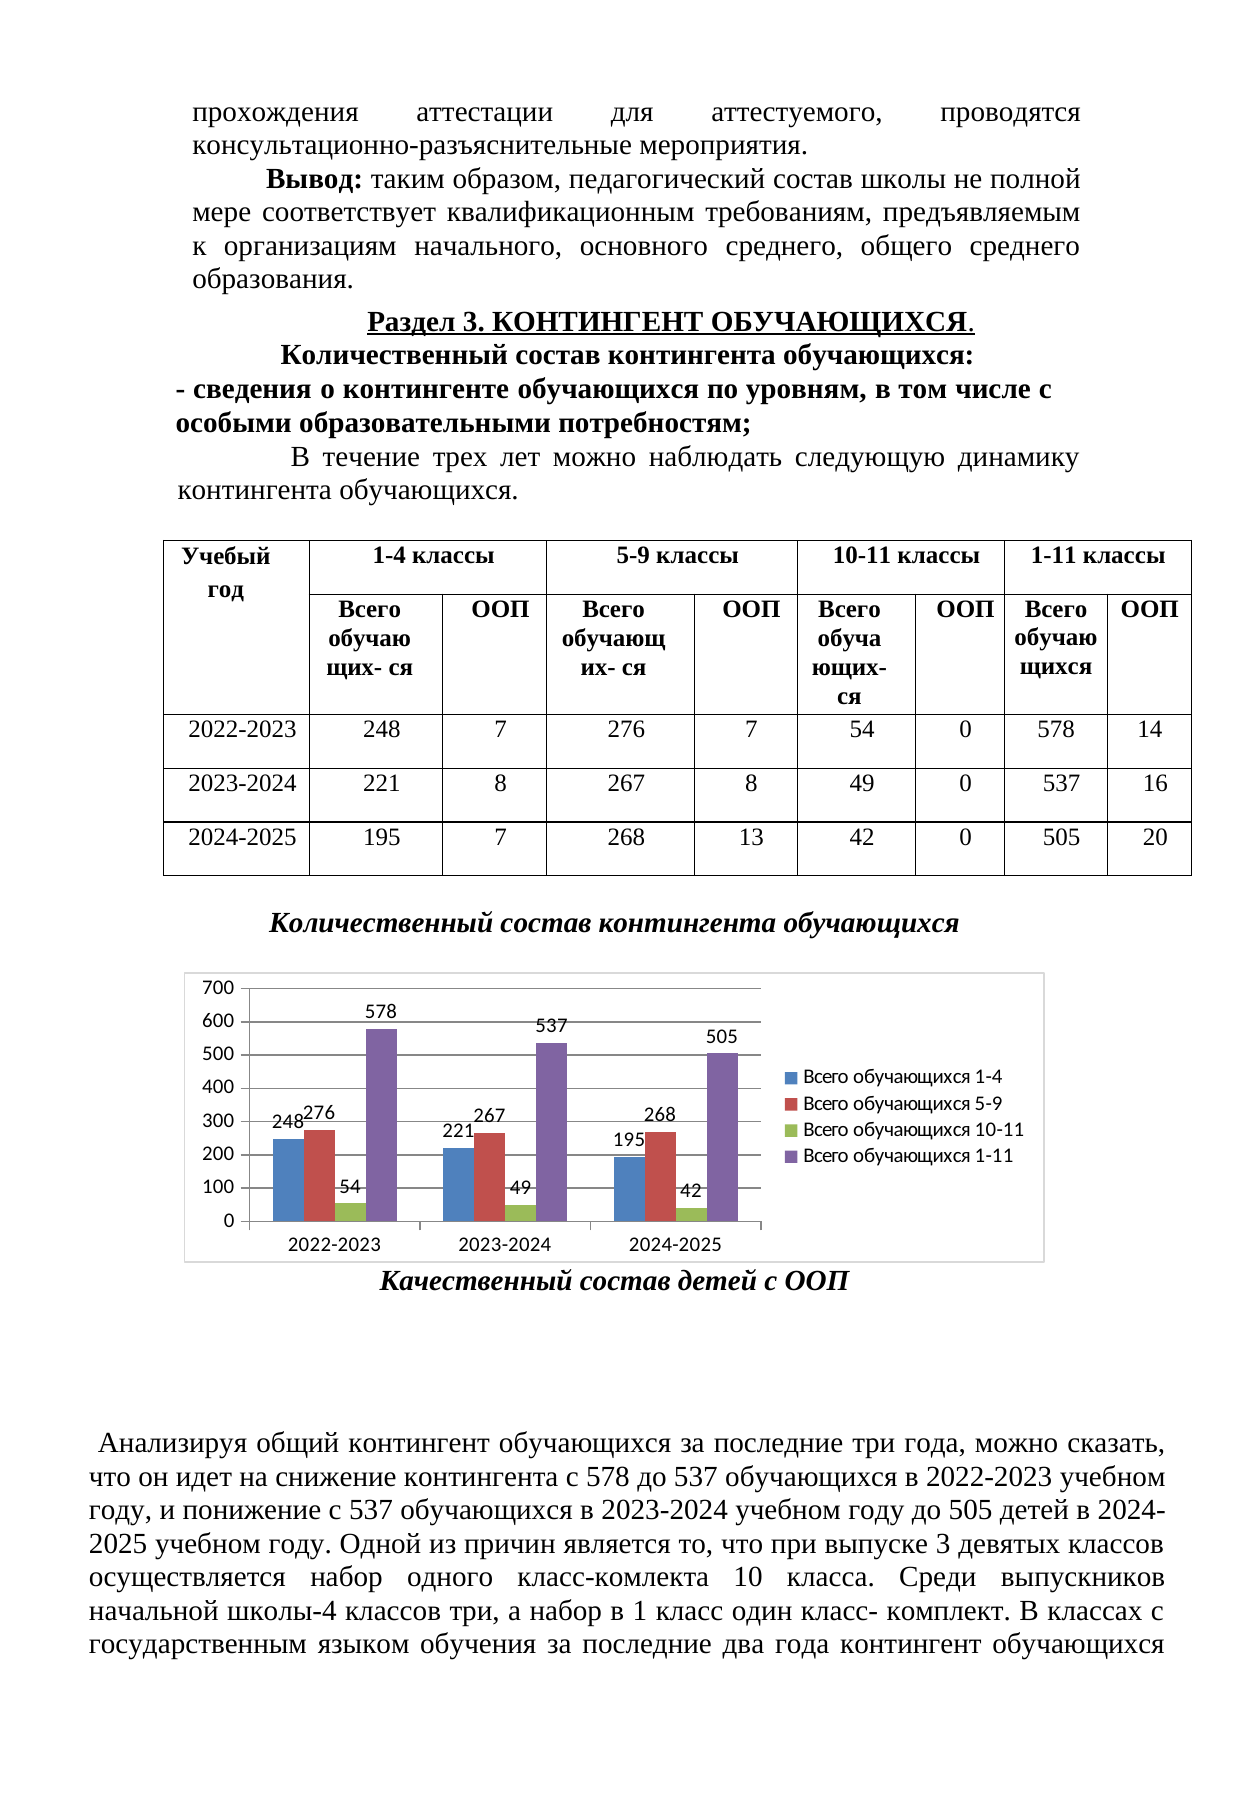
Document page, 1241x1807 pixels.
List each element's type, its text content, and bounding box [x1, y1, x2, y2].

text Количественный состав контингента обучающихся: [89, 338, 1166, 372]
table_cell ООП [1108, 595, 1191, 713]
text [89, 1425, 1166, 1660]
table_cell ООП [695, 595, 797, 713]
table_cell 20 [1108, 823, 1191, 875]
text - сведения о контингенте обучающихся по уровням, в том числе с особыми образовательными потребностям; [175, 372, 1166, 439]
table_cell 0 [916, 769, 1004, 821]
table_cell 49 [798, 769, 915, 821]
text Количественный состав контингента обучающихся [162, 905, 1066, 938]
text Раздел 3. КОНТИНГЕНТ ОБУЧАЮЩИХСЯ. [175, 304, 1166, 338]
table_cell ООП [916, 595, 1004, 713]
table_cell 54 [798, 715, 915, 767]
table_header Учебый год [164, 541, 309, 713]
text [192, 94, 1081, 161]
text Вывод: таким образом, педагогический состав школы не полной мере соответствует квалификационным требованиям, предъявляемым к организациям начального, основного среднего, общего среднего образования. [192, 161, 1081, 295]
table_cell 7 [443, 715, 546, 767]
table_cell 248 [310, 715, 442, 767]
table_cell Всего обучающих- ся [310, 595, 442, 713]
table_cell 276 [547, 715, 694, 767]
text В течение трех лет можно наблюдать следующую динамику контингента обучающихся. [177, 439, 1081, 506]
table_cell ООП [443, 595, 546, 713]
table_cell 8 [443, 769, 546, 821]
table_header 5-9 классы [547, 541, 797, 593]
table_cell 0 [916, 823, 1004, 875]
text Качественный состав детей с ООП [162, 1263, 1066, 1297]
table_cell 267 [547, 769, 694, 821]
table_header 1-4 классы [310, 541, 546, 593]
table_header 10-11 классы [798, 541, 1004, 593]
table_cell 505 [1005, 823, 1107, 875]
table_cell 195 [310, 823, 442, 875]
table_cell 14 [1108, 715, 1191, 767]
table_cell 2022-2023 [164, 715, 309, 767]
table_cell Всего обучающих- ся [798, 595, 915, 713]
table_cell 537 [1005, 769, 1107, 821]
table_cell 578 [1005, 715, 1107, 767]
table_cell 7 [695, 715, 797, 767]
table_cell 8 [695, 769, 797, 821]
table_cell 16 [1108, 769, 1191, 821]
table_cell 13 [695, 823, 797, 875]
table_header 1-11 классы [1005, 541, 1191, 593]
table_cell 42 [798, 823, 915, 875]
table_cell 2024-2025 [164, 823, 309, 875]
table_cell 2023-2024 [164, 769, 309, 821]
table_cell Всего обучающих- ся [547, 595, 694, 713]
table_cell 268 [547, 823, 694, 875]
table_cell Всего обучающихся [1005, 595, 1107, 713]
table_cell 7 [443, 823, 546, 875]
table_cell 221 [310, 769, 442, 821]
table_cell 0 [916, 715, 1004, 767]
